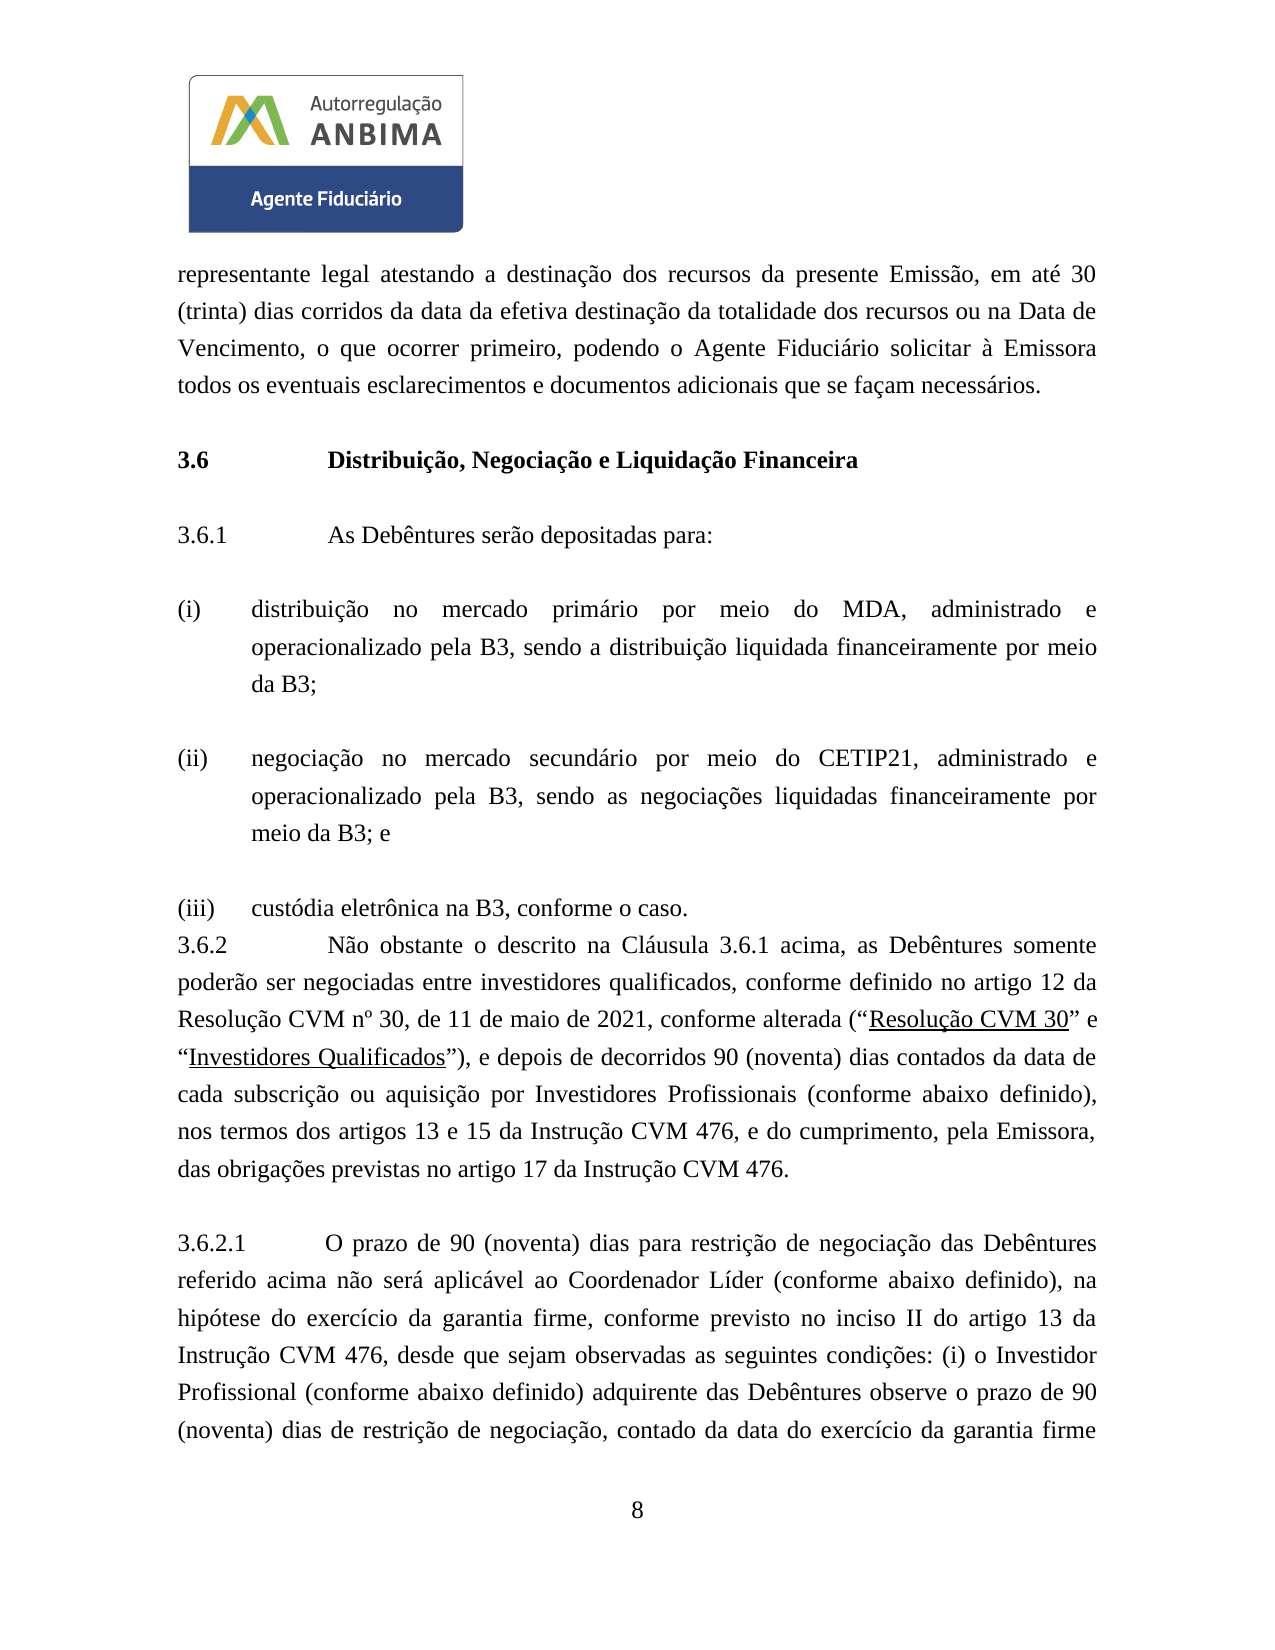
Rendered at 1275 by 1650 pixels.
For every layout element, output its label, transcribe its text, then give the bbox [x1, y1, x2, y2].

text 3.6.2 Não obstante o descrito na Cláusula 3.6.1 acima, as Debêntures somente poderão ser negociadas entre investidores qualificados, conforme definido no artigo 12 da Resolução CVM nº 30, de 11 de maio de 2021, conforme alterada (“Resolução CVM 30” e “Investidores Qualificados”), e depois de decorridos 90 (noventa) dias contados da data de cada subscrição ou aquisição por Investidores Profissionais (conforme abaixo definido), nos termos dos artigos 13 e 15 da Instrução CVM 476, e do cumprimento, pela Emissora, das obrigações previstas no artigo 17 da Instrução CVM 476. [177, 930, 1098, 1182]
text 3.6.1 As Debêntures serão depositadas para: [177, 520, 1098, 548]
text (iii) custódia eletrônica na B3, conforme o caso. [177, 893, 1098, 921]
text (i) distribuição no mercado primário por meio do MDA, administrado e operacionalizado pela B3, sendo a distribuição liquidada financeiramente por meio da B3; [177, 594, 1098, 698]
text 3.6 Distribuição, Negociação e Liquidação Financeira [177, 445, 1098, 474]
text (ii) negociação no mercado secundário por meio do CETIP21, administrado e operacionalizado pela B3, sendo as negociações liquidadas financeiramente por meio da B3; e [177, 743, 1098, 847]
picture [188, 75, 464, 233]
